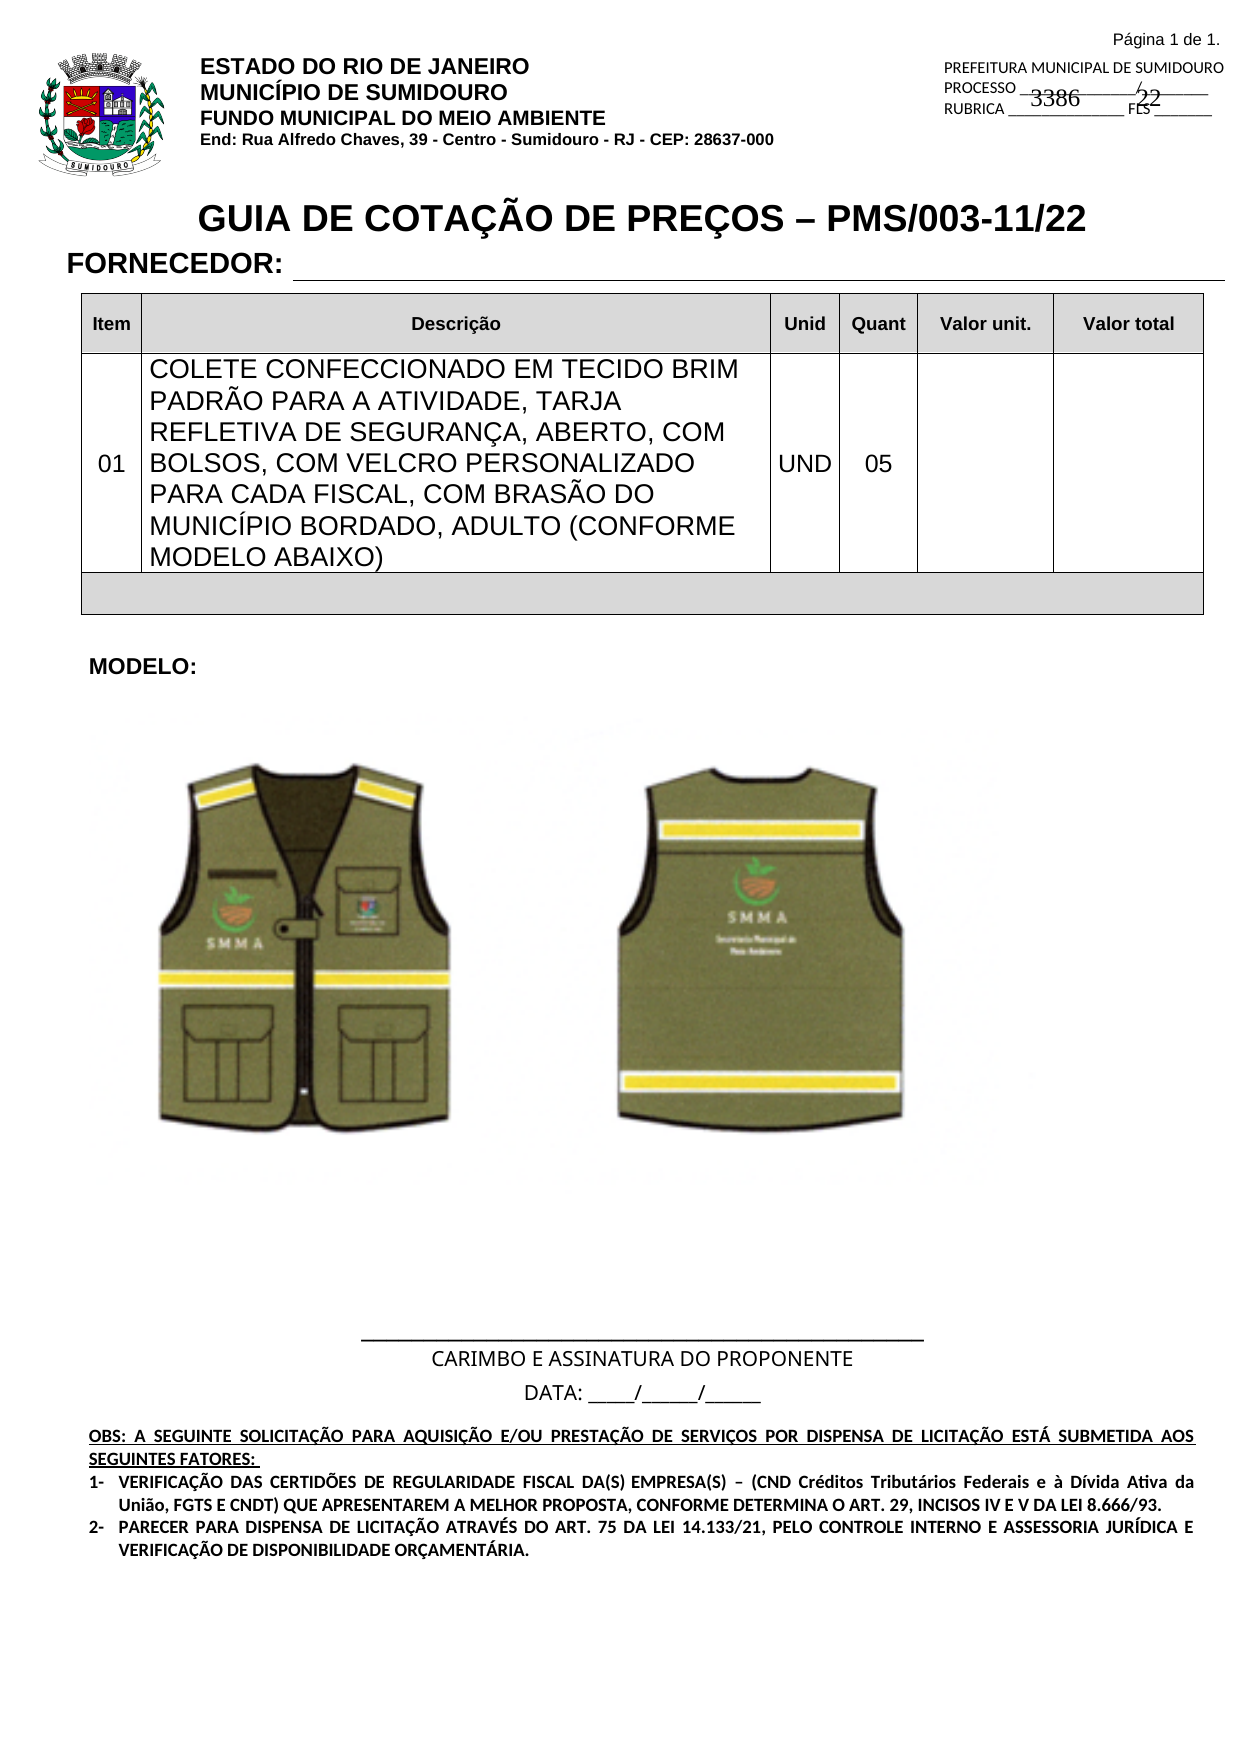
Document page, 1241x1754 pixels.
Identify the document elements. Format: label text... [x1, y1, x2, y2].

table_header Item [82, 294, 141, 352]
table_cell [918, 354, 1053, 572]
table_cell 05 [840, 354, 917, 572]
table_cell 01 [82, 354, 141, 572]
table_header Unid [771, 294, 839, 352]
table_header Valor total [1054, 294, 1203, 352]
table_header Valor unit. [918, 294, 1053, 352]
table_cell [1054, 354, 1203, 572]
table_cell UND [771, 354, 839, 572]
picture [88, 703, 1088, 1194]
picture [38, 53, 165, 177]
text MODELO: [89, 653, 1196, 679]
table_cell COLETE CONFECCIONADO EM TECIDO BRIM PADRÃO PARA A ATIVIDADE, TARJA REFLETIVA DE SEGURANÇA, ABERTO, COM BOLSOS, COM VELCRO PERSONALIZADO PARA CADA FISCAL, COM BRASÃO DO MUNICÍPIO BORDADO, ADULTO (CONFORME MODELO ABAIXO) [142, 354, 770, 572]
table_header Quant [840, 294, 917, 352]
table_cell [82, 573, 1203, 614]
table_header Descrição [142, 294, 770, 352]
